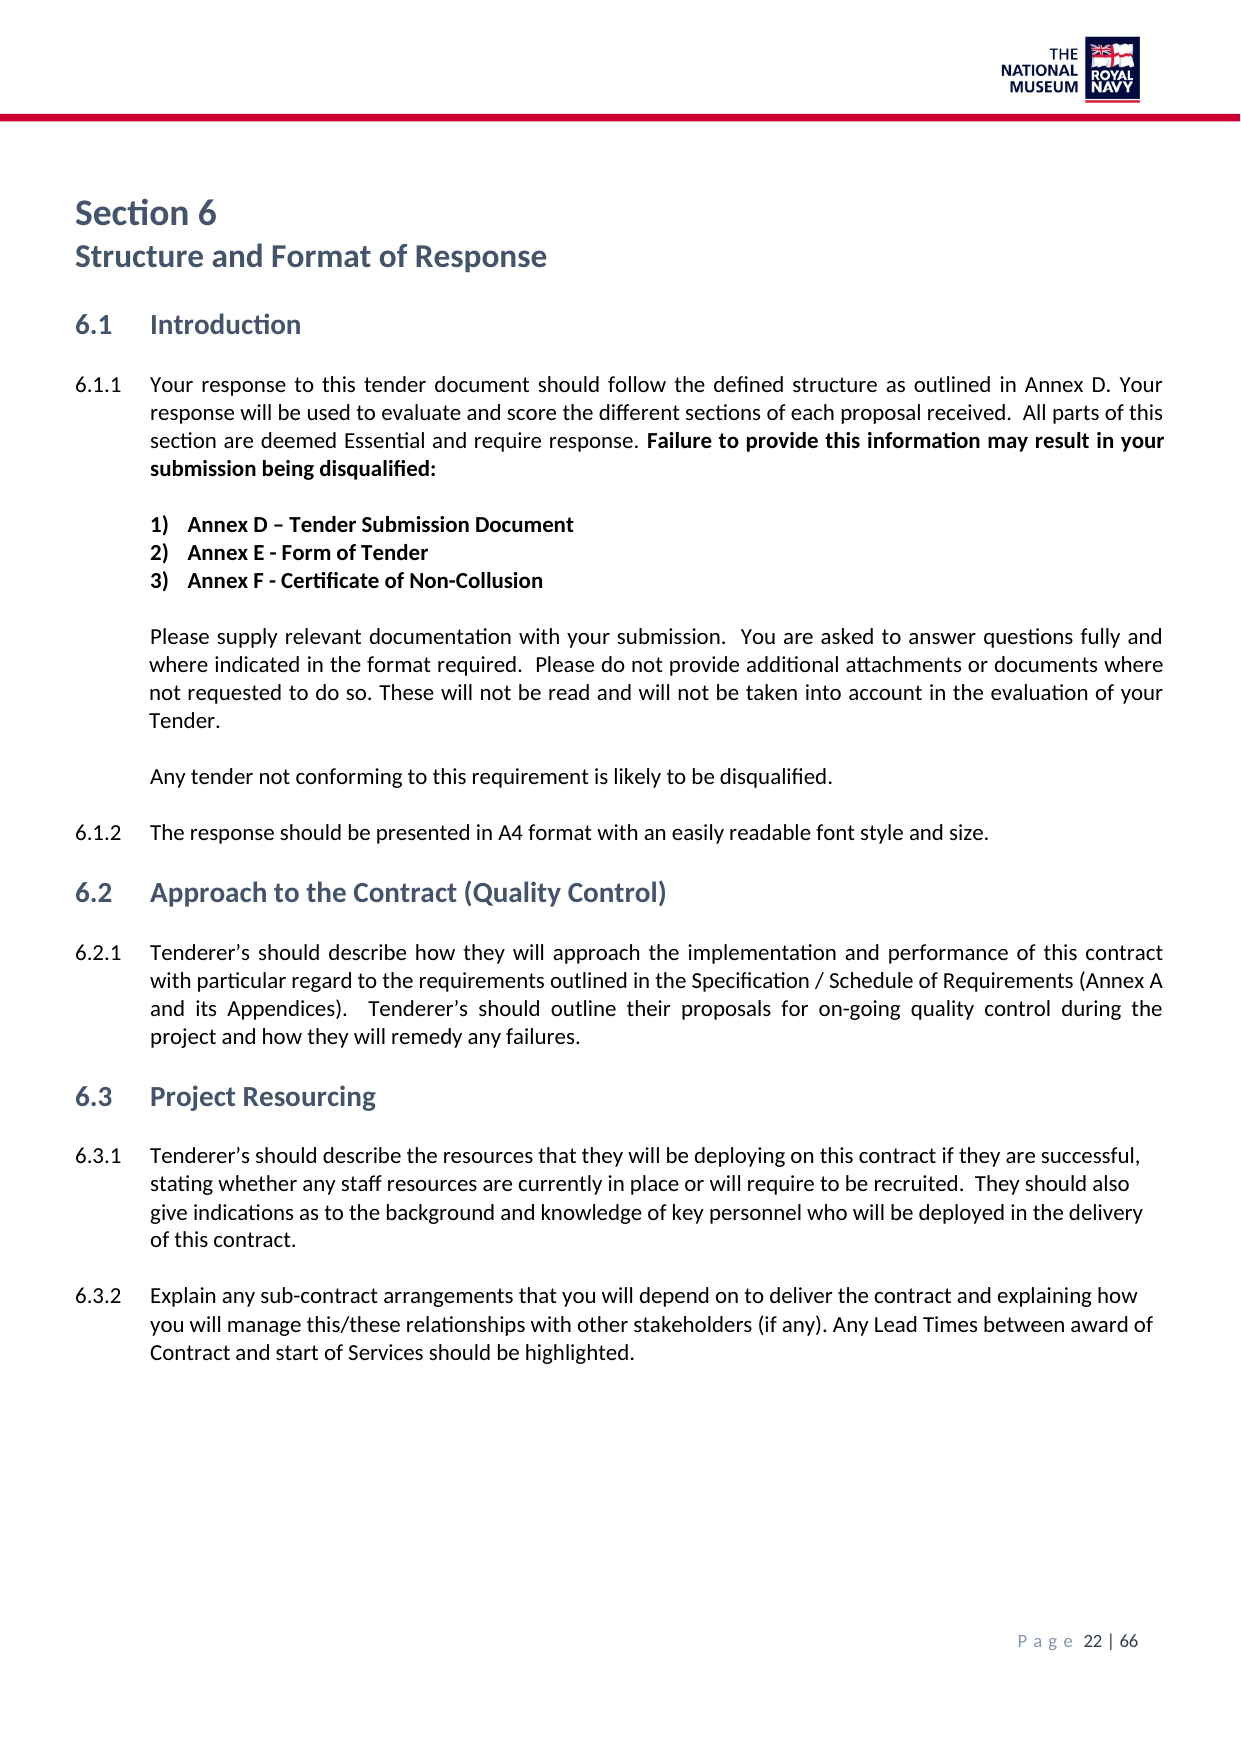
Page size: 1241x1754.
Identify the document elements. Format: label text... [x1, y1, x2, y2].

list 6.2 Approach to the Contract (Quality Control) [75, 874, 1165, 910]
list 6.3 Project Resourcing [75, 1078, 1165, 1113]
picture [991, 23, 1153, 113]
list 6.1 Introduction [75, 306, 1165, 342]
subtitle Structure and Format of Response [75, 235, 1165, 276]
list Annex E - Form of Tender [150, 538, 1165, 566]
subtitle Section 6 [75, 189, 1165, 235]
list Annex D – Tender Submission Document [150, 510, 1165, 538]
text 6.3.2 Explain any sub-contract arrangements that you will depend on to deliver the contract and explaining how you will manage this/these relationships with other stakeholders (if any). Any Lead Times between award of Contract and start of Services should be highlighted. [75, 1282, 1165, 1366]
text 6.1.1 Your response to this tender document should follow the defined structure as outlined in Annex D. Your response will be used to evaluate and score the different sections of each proposal received. All parts of this section are deemed Essential and require response. Failure to provide this information may result in your submission being disqualified: [75, 370, 1165, 482]
list Annex F - Certificate of Non-Collusion [150, 566, 1165, 594]
list Please supply relevant documentation with your submission. You are asked to answer questions fully and where indicated in the format required. Please do not provide additional attachments or documents where not requested to do so. These will not be read and will not be taken into account in the evaluation of your Tender. [149, 622, 1165, 734]
text 6.1.2 The response should be presented in A4 format with an easily readable font style and size. [75, 818, 1165, 846]
text 6.3.1 Tenderer’s should describe the resources that they will be deploying on this contract if they are successful, stating whether any staff resources are currently in place or will require to be recruited. They should also give indications as to the background and knowledge of key personnel who will be deployed in the delivery of this contract. [75, 1142, 1165, 1254]
list Any tender not conforming to this requirement is likely to be disqualified. [128, 762, 1165, 790]
text 6.2.1 Tenderer’s should describe how they will approach the implementation and performance of this contract with particular regard to the requirements outlined in the Specification / Schedule of Requirements (Annex A and its Appendices). Tenderer’s should outline their proposals for on-going quality control during the project and how they will remedy any failures. [75, 938, 1165, 1050]
